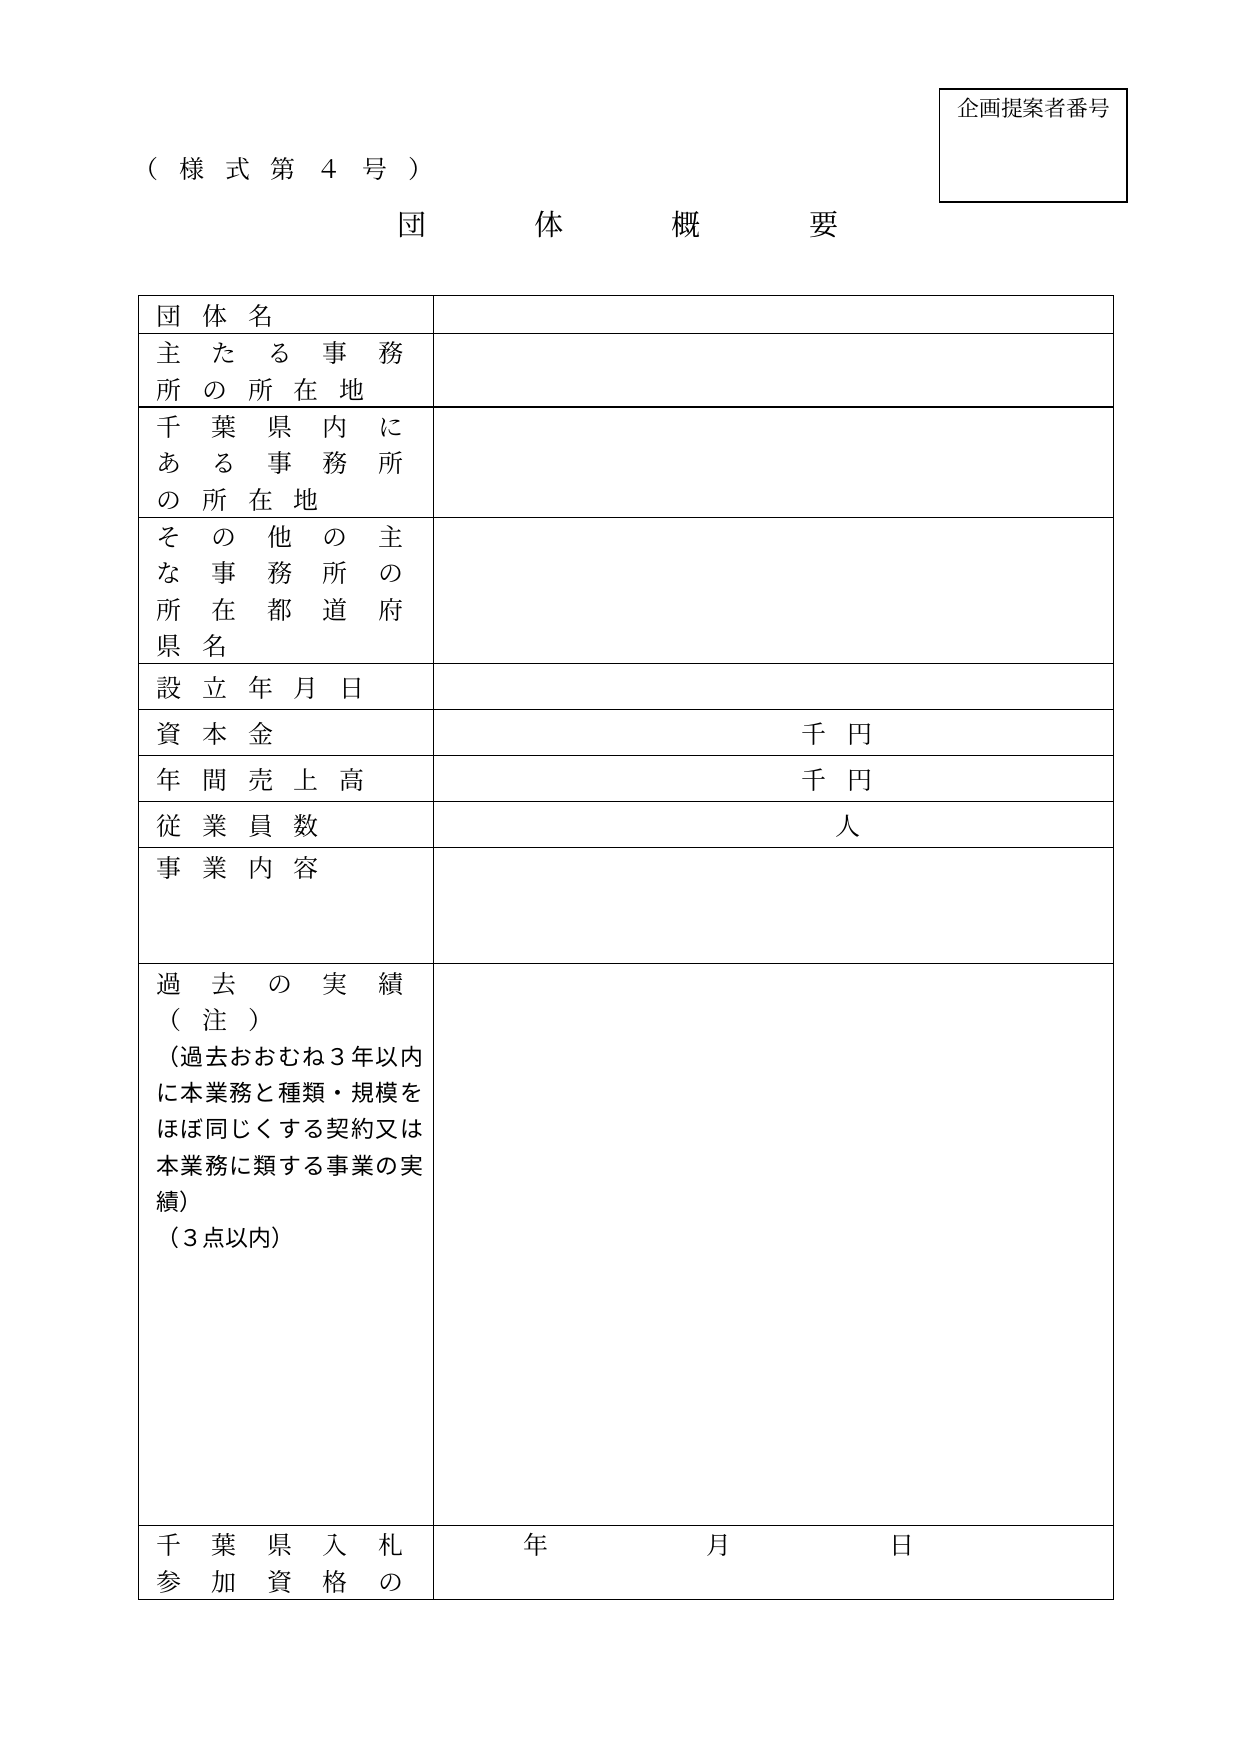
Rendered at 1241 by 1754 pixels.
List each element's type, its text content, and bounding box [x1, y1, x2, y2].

table_cell [434, 848, 1113, 963]
table_cell 人 [434, 802, 1113, 847]
text 団 体 概 要 [133, 186, 1119, 259]
table_cell 過去の実績（注） （過去おおむね３年以内に本業務と種類・規模をほぼ同じくする契約又は本業務に類する事業の実績） （３点以内） [139, 964, 433, 1525]
table_header [434, 296, 1113, 333]
table_cell 年間売上高 [139, 756, 433, 801]
table_cell [434, 334, 1113, 406]
table_cell [434, 664, 1113, 709]
table_cell 資本金 [139, 710, 433, 755]
table_cell 事業内容 [139, 848, 433, 963]
text （様式第４号） [133, 150, 939, 186]
table_cell 千葉県入札参加資格の決定通知 [139, 1526, 433, 1598]
table_cell [434, 964, 1113, 1525]
table_cell [434, 518, 1113, 663]
table_cell 千円 [434, 710, 1113, 755]
table_cell 従業員数 [139, 802, 433, 847]
table_cell 千円 [434, 756, 1113, 801]
table_cell 主たる事務所の所在地 [139, 334, 433, 406]
table_header 団体名 [139, 296, 433, 333]
table_cell 年 月 日 [434, 1526, 1113, 1598]
table_cell 設立年月日 [139, 664, 433, 709]
table_cell その他の主な事務所の所在都道府県名 [139, 518, 433, 663]
table_cell 千葉県内にある事務所の所在地 [139, 408, 433, 517]
table_cell [434, 408, 1113, 517]
